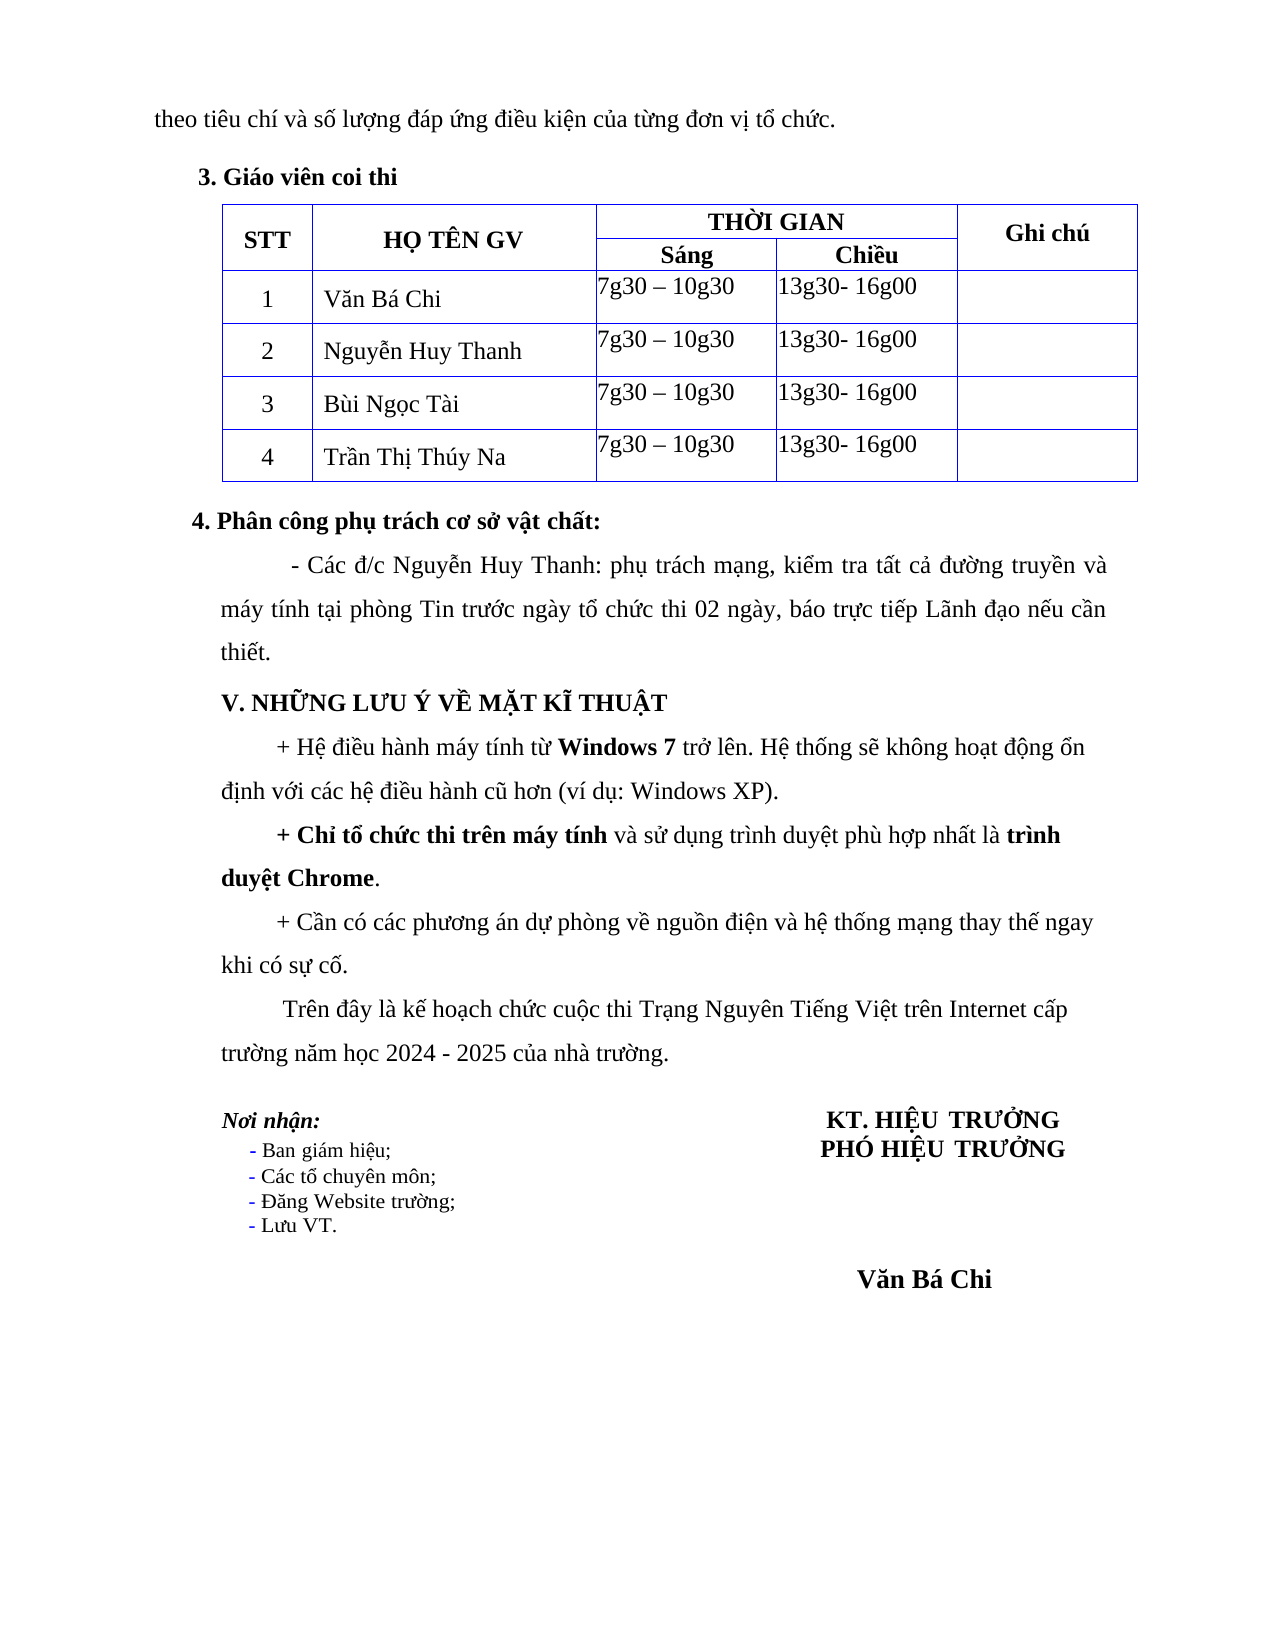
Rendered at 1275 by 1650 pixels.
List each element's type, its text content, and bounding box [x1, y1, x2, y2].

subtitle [154, 104, 1150, 133]
subtitle 3. Giáo viên coi thi [154, 133, 1150, 190]
table_header Ghi chú [958, 205, 1137, 270]
list Các tổ chuyên môn; [248, 1164, 1150, 1188]
table_header STT [223, 205, 312, 270]
table_cell Văn Bá Chi [313, 271, 596, 323]
table_cell 13g30- 16g00 [777, 324, 957, 376]
list Lưu VT. [248, 1213, 1150, 1237]
table_cell [958, 377, 1137, 428]
table_cell 1 [223, 271, 312, 323]
list Ban giám hiệu; PHÓ HIỆU TRƯỞNG [154, 1134, 1066, 1163]
table_cell Chiều [777, 239, 957, 270]
list Văn Bá Chi [261, 1263, 1150, 1294]
table_cell 13g30- 16g00 [777, 377, 957, 428]
list Đăng Website trường; [248, 1188, 1150, 1213]
table_cell 3 [223, 377, 312, 428]
table_cell Bùi Ngọc Tài [313, 377, 596, 428]
table_cell 7g30 – 10g30 [597, 377, 776, 428]
table_cell 4 [223, 430, 312, 481]
text + Hệ điều hành máy tính từ Windows 7 trở lên. Hệ thống sẽ không hoạt động ổn định với các hệ điều hành cũ hơn (ví dụ: Windows XP). [221, 732, 1118, 805]
table_cell 13g30- 16g00 [777, 430, 957, 481]
table_header THỜI GIAN [597, 205, 957, 237]
subtitle V. NHỮNG LƯU Ý VỀ MẶT KĨ THUẬT [221, 688, 1150, 717]
text Trên đây là kế hoạch chức cuộc thi Trạng Nguyên Tiếng Việt trên Internet cấp trường năm học 2024 - 2025 của nhà trường. [221, 994, 1118, 1067]
table_cell [958, 430, 1137, 481]
table_cell Nguyễn Huy Thanh [313, 324, 596, 376]
table_cell 7g30 – 10g30 [597, 271, 776, 323]
table_cell 2 [223, 324, 312, 376]
text + Chỉ tổ chức thi trên máy tính và sử dụng trình duyệt phù hợp nhất là trình duyệt Chrome. [221, 820, 1118, 892]
text Nơi nhận: KT. HIỆU TRƯỞNG [154, 1105, 1060, 1134]
list 4. Phân công phụ trách cơ sở vật chất: [154, 506, 1150, 535]
table_cell 7g30 – 10g30 [597, 430, 776, 481]
table_cell [958, 271, 1137, 323]
text + Cần có các phương án dự phòng về nguồn điện và hệ thống mạng thay thế ngay khi có sự cố. [221, 907, 1118, 979]
table_cell 13g30- 16g00 [777, 271, 957, 323]
table_cell Trần Thị Thúy Na [313, 430, 596, 481]
table_header HỌ TÊN GV [313, 205, 596, 270]
table_cell 7g30 – 10g30 [597, 324, 776, 376]
table_cell Sáng [597, 239, 776, 270]
text - Các đ/c Nguyễn Huy Thanh: phụ trách mạng, kiểm tra tất cả đường truyền và máy tính tại phòng Tin trước ngày tổ chức thi 02 ngày, báo trực tiếp Lãnh đạo nếu cần thiết. [220, 550, 1108, 666]
table_cell [958, 324, 1137, 376]
